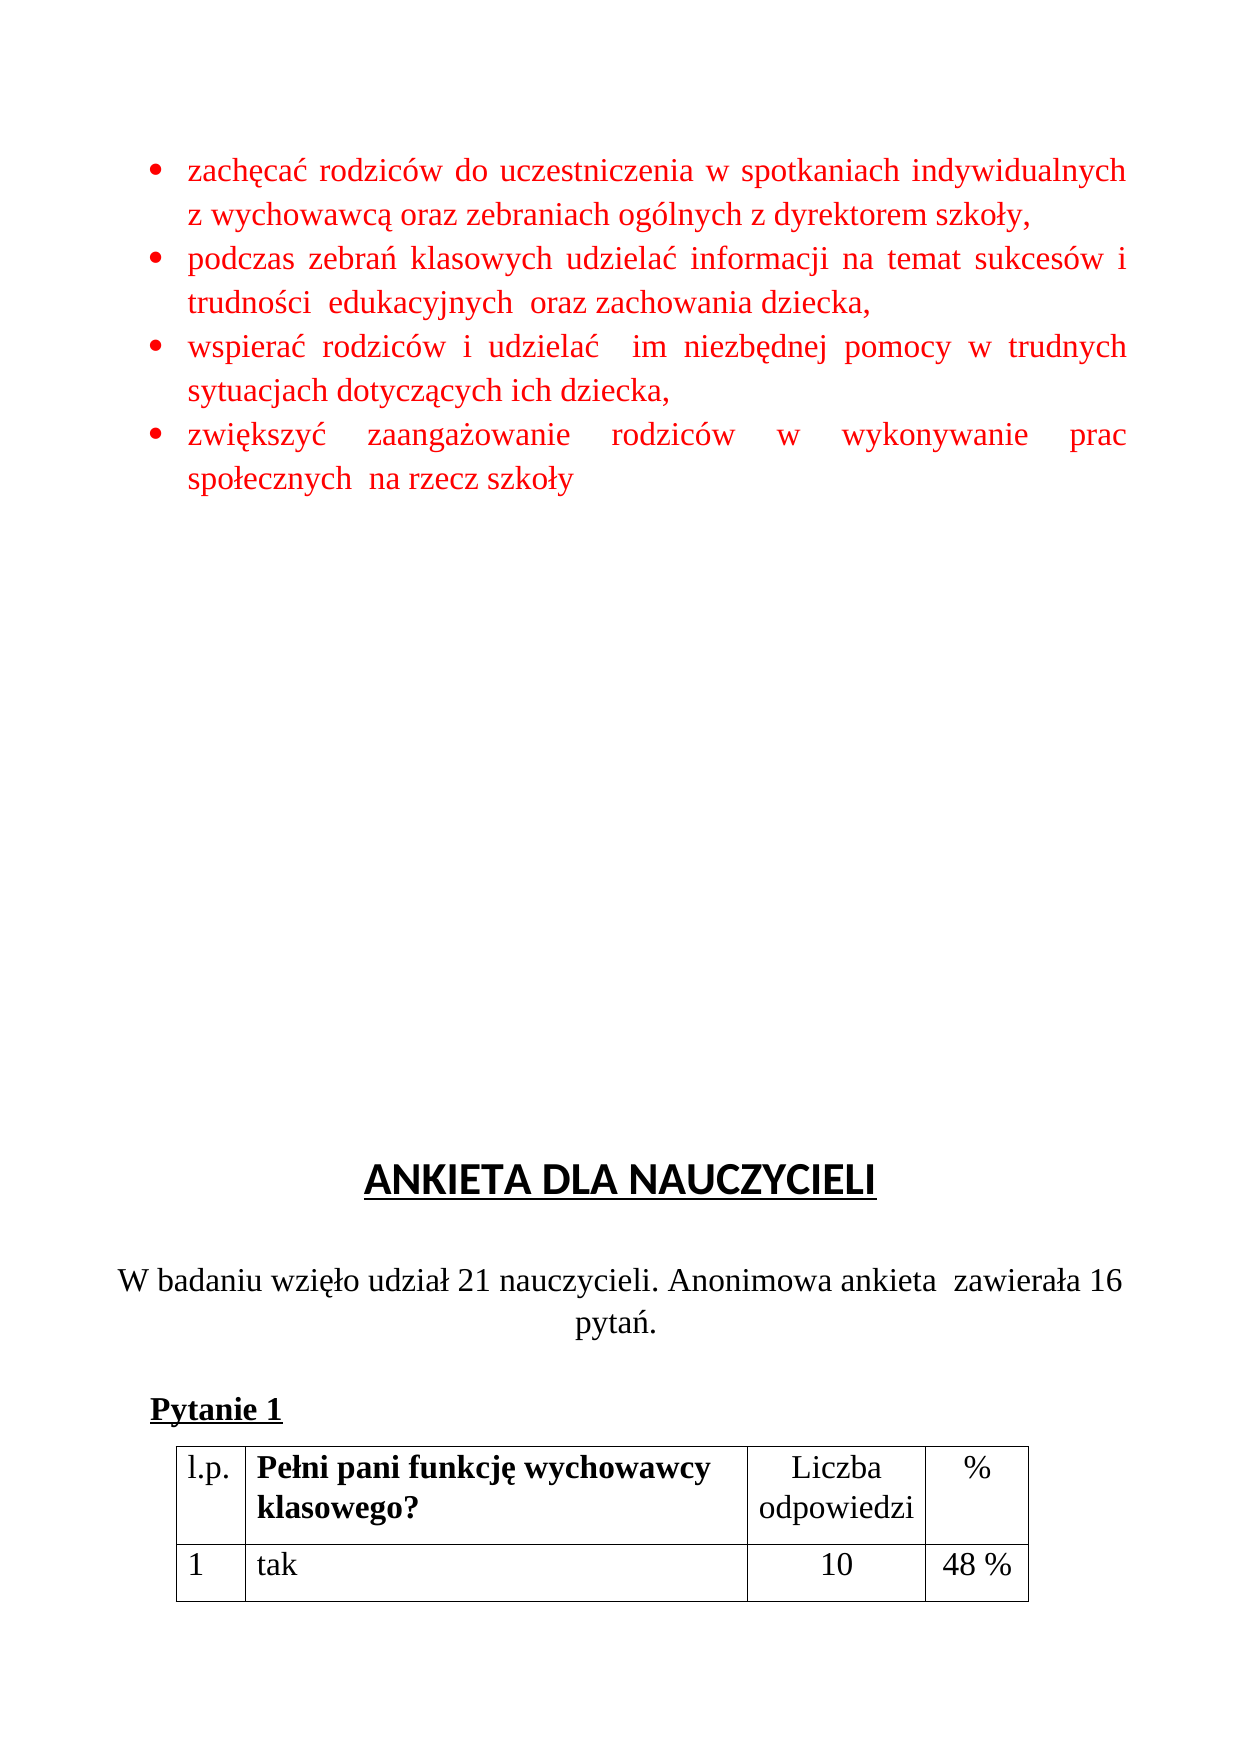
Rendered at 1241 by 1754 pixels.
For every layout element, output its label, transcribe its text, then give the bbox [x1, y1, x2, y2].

list wspierać rodziców i udzielać im niezbędnej pomocy w trudnych sytuacjach dotyczących ich dziecka, [150, 326, 1128, 409]
list zachęcać rodziców do uczestniczenia w spotkaniach indywidualnych z wychowawcą oraz zebraniach ogólnych z dyrektorem szkoły, [150, 150, 1128, 232]
table_header Pełni pani funkcję wychowawcy klasowego? [246, 1447, 747, 1544]
list podczas zebrań klasowych udzielać informacji na temat sukcesów i trudności edukacyjnych oraz zachowania dziecka, [150, 238, 1128, 321]
text W badaniu wzięło udział 21 nauczycieli. Anonimowa ankieta zawierała 16 pytań. [112, 1227, 1128, 1370]
table_header Liczba odpowiedzi [748, 1447, 925, 1544]
table_header l.p. [177, 1447, 245, 1544]
table_cell 10 [748, 1545, 925, 1601]
list zwiększyć zaangażowanie rodziców w wykonywanie prac społecznych na rzecz szkoły [150, 414, 1128, 497]
text Pytanie 1 [150, 1389, 1128, 1428]
table_cell tak [246, 1545, 747, 1601]
table_cell 48 % [926, 1545, 1028, 1601]
text ANKIETA DLA NAUCZYCIELI [112, 1150, 1128, 1206]
table_header % [926, 1447, 1028, 1544]
table_cell 1 [177, 1545, 245, 1601]
